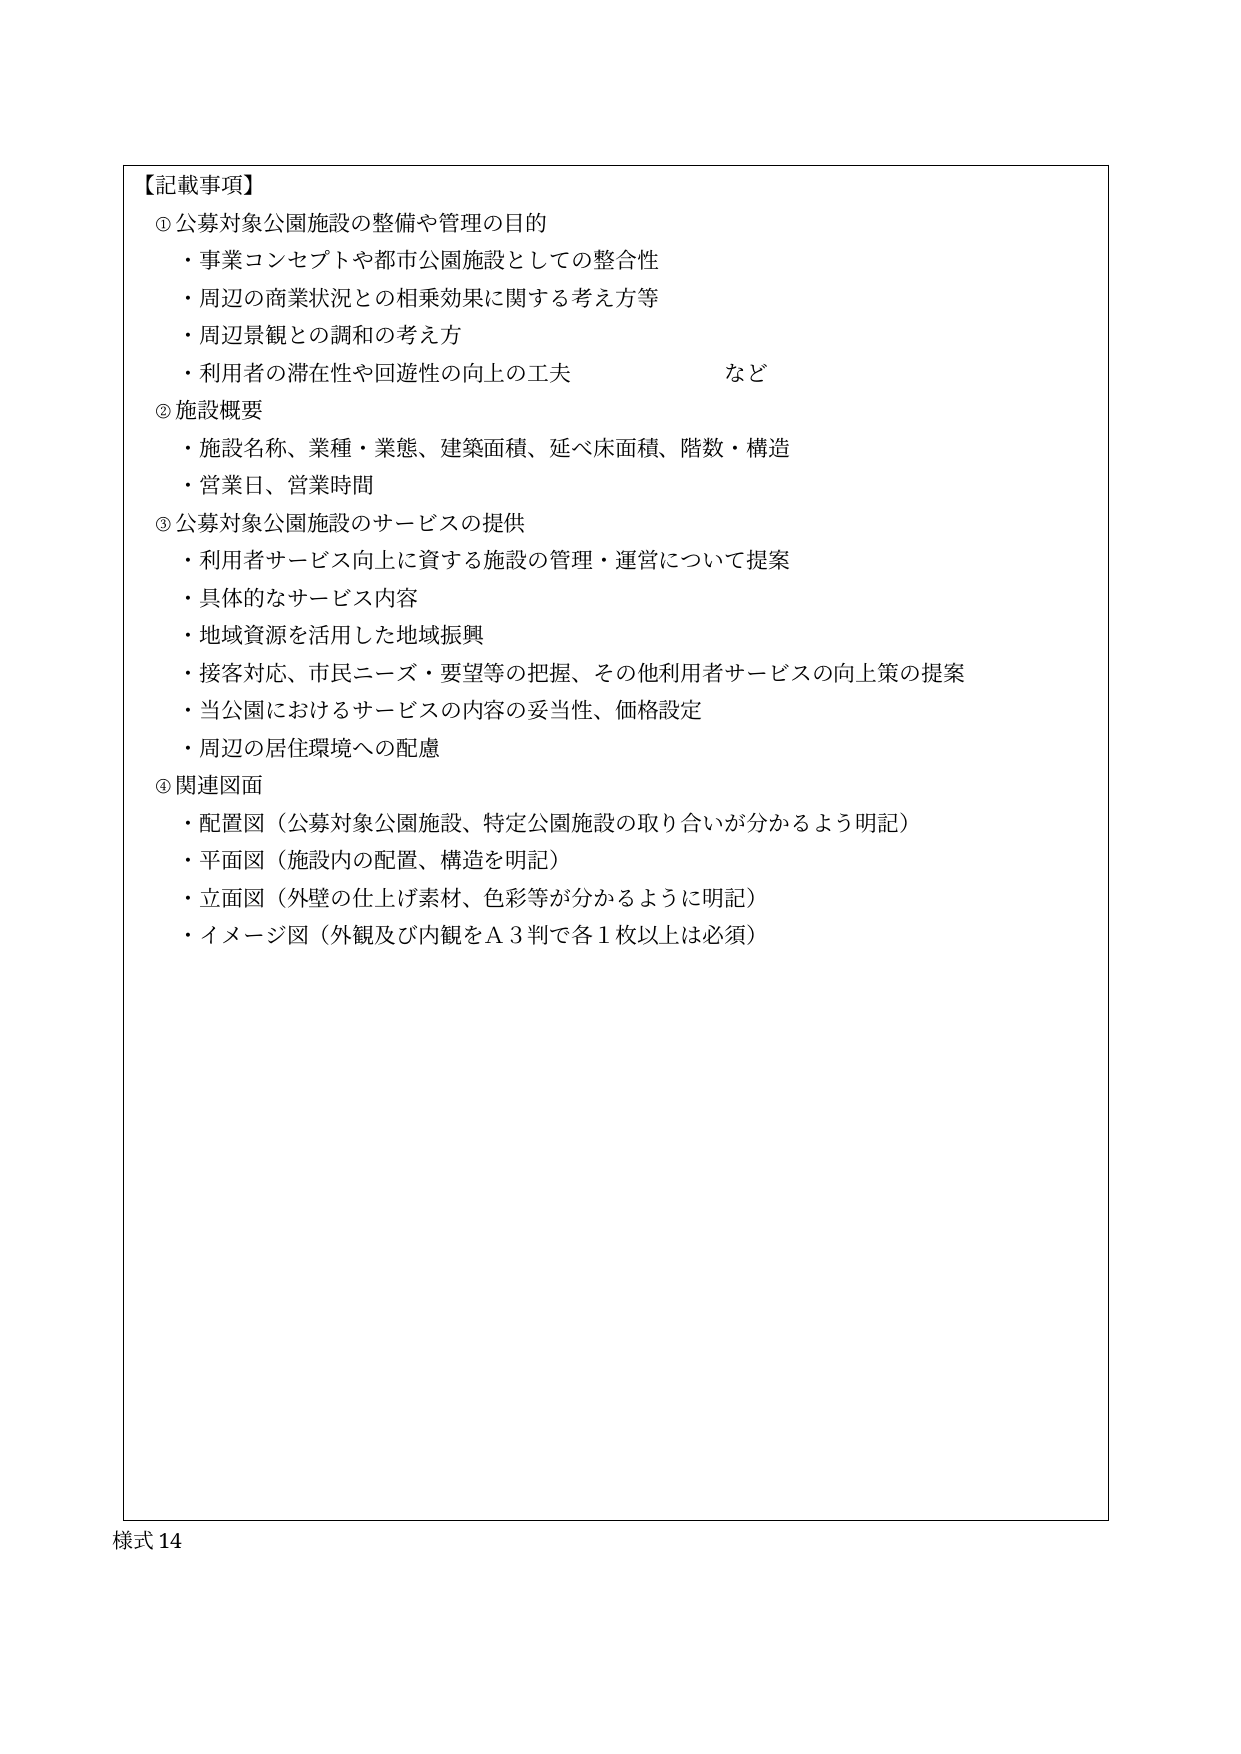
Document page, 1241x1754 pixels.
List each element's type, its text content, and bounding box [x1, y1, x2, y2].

text 様式14 [112, 1521, 1128, 1558]
table_cell 【記載事項】 ①公募対象公園施設の整備や管理の目的 ・事業コンセプトや都市公園施設としての整合性 ・周辺の商業状況との相乗効果に関する考え方等 ・周辺景観との調和の考え方 ・利用者の滞在性や回遊性の向上の工夫 など ②施設概要 ・施設名称、業種・業態、建築面積、延べ床面積、階数・構造 ・営業日、営業時間 ③公募対象公園施設のサービスの提供 ・利用者サービス向上に資する施設の管理・運営について提案 ・具体的なサービス内容 ・地域資源を活用した地域振興 ・接客対応、市民ニーズ・要望等の把握、その他利用者サービスの向上策の提案 ・当公園におけるサービスの内容の妥当性、価格設定 ・周辺の居住環境への配慮 ④関連図面 ・配置図（公募対象公園施設、特定公園施設の取り合いが分かるよう明記） ・平面図（施設内の配置、構造を明記） ・立面図（外壁の仕上げ素材、色彩等が分かるように明記） ・イメージ図（外観及び内観をＡ３判で各１枚以上は必須） [124, 166, 1108, 1520]
